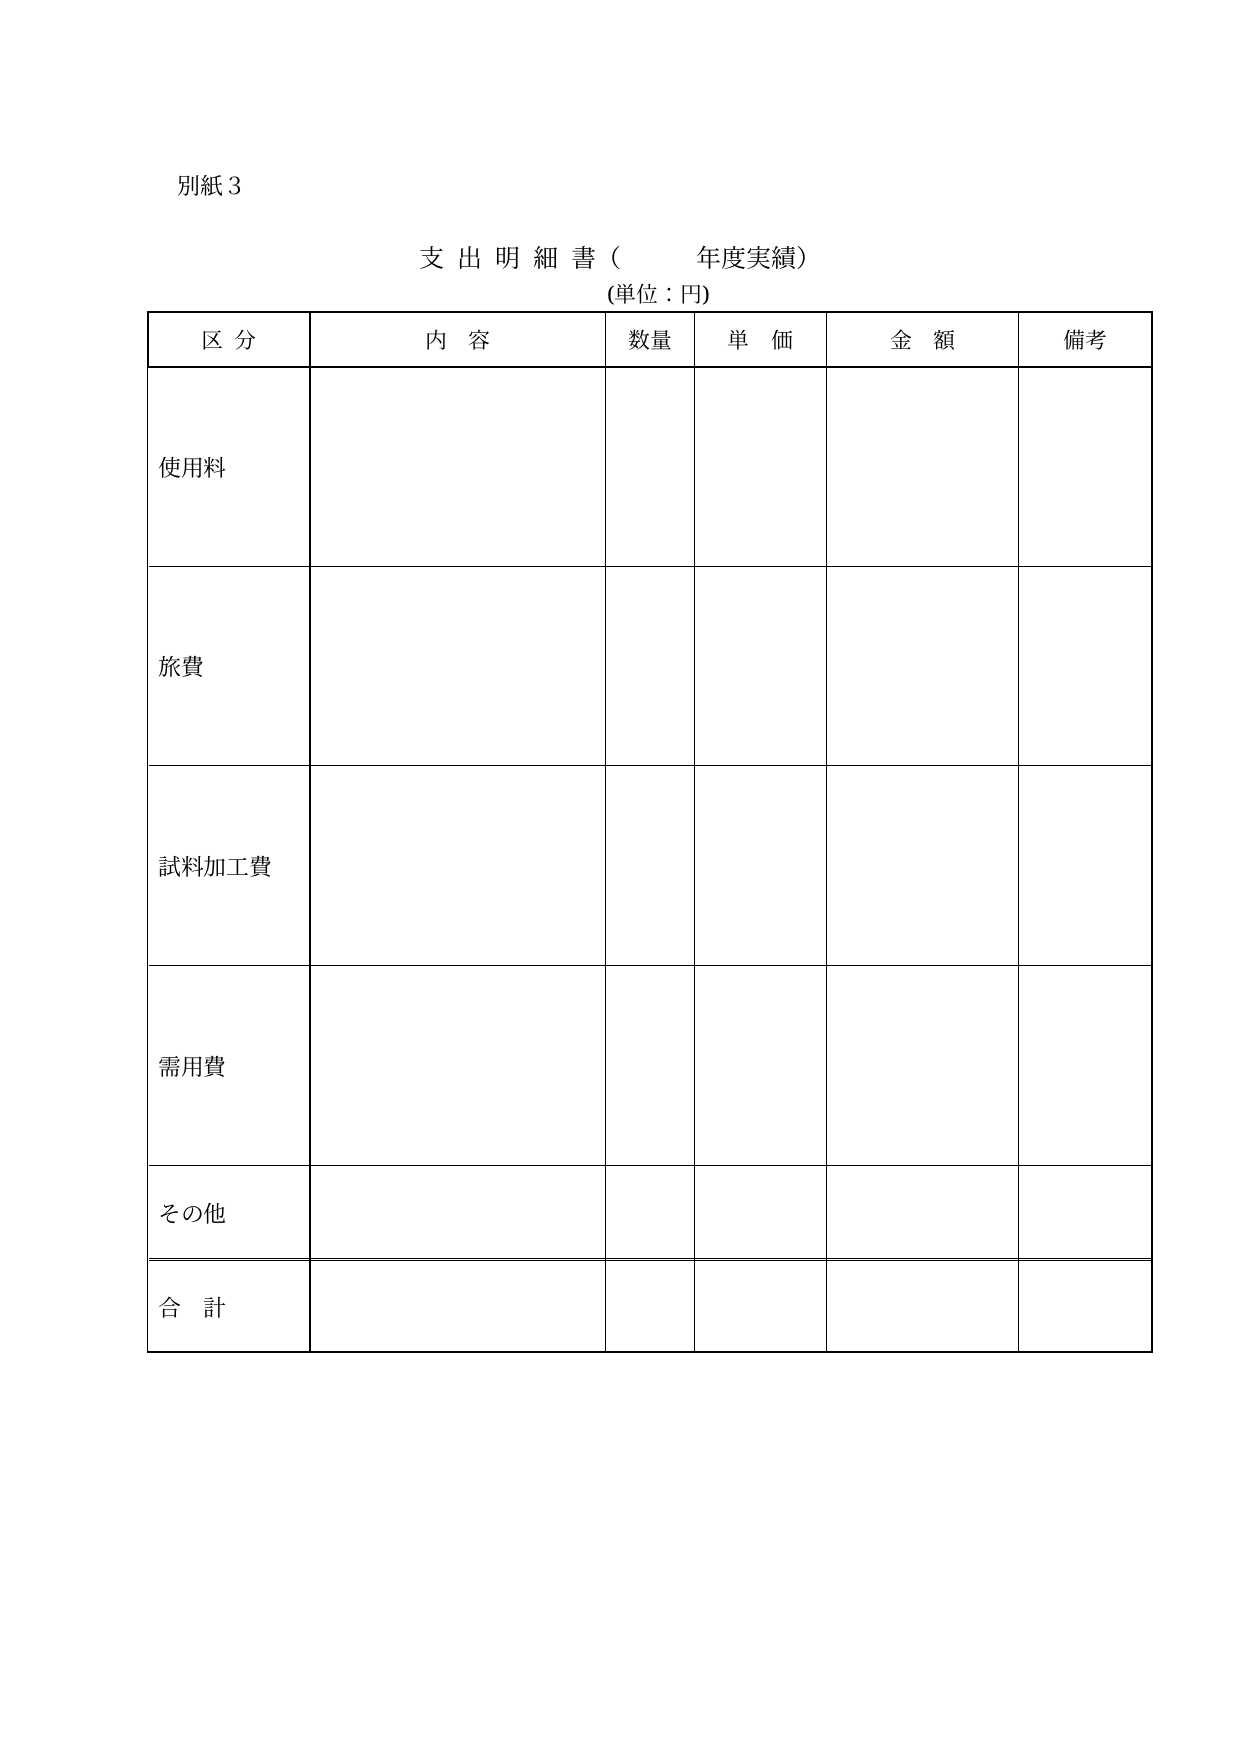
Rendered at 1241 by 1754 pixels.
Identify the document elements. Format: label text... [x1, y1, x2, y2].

table_cell [311, 1261, 605, 1351]
table_cell [311, 766, 605, 965]
table_cell [695, 1166, 826, 1258]
table_cell 旅費 [148, 566, 309, 765]
table_header 金 額 [827, 313, 1018, 366]
table_cell [606, 368, 694, 566]
table_header 区 分 [149, 313, 309, 366]
table_cell [827, 1261, 1018, 1351]
table_cell 試料加工費 [148, 765, 309, 965]
table_cell [827, 766, 1018, 965]
table_header 備考 [1019, 313, 1151, 366]
text 支 出 明 細 書（ 年度実績） [177, 239, 1063, 275]
table_cell [311, 368, 605, 566]
text (単位：円) [177, 275, 1063, 311]
table_cell [695, 567, 826, 765]
table_cell [1019, 766, 1151, 965]
table_cell [606, 1261, 694, 1351]
table_cell [606, 766, 694, 965]
table_cell その他 [148, 1165, 309, 1258]
table_cell [606, 966, 694, 1165]
table_cell [1019, 1261, 1151, 1351]
table_cell 需用費 [148, 965, 309, 1165]
table_cell [311, 1166, 605, 1258]
table_cell [1019, 368, 1151, 566]
table_cell [1019, 966, 1151, 1165]
table_cell [695, 766, 826, 965]
table_cell [695, 966, 826, 1165]
table_cell [311, 567, 605, 765]
table_cell [606, 1166, 694, 1258]
table_cell 合 計 [148, 1258, 309, 1351]
text 別紙３ [177, 167, 1063, 203]
table_cell [827, 567, 1018, 765]
table_cell [1019, 567, 1151, 765]
table_cell [695, 1261, 826, 1351]
table_cell [695, 368, 826, 566]
table_cell [606, 567, 694, 765]
table_cell [311, 966, 605, 1165]
table_cell [827, 368, 1018, 566]
table_cell [827, 1166, 1018, 1258]
table_cell [827, 966, 1018, 1165]
table_header 数量 [606, 313, 694, 366]
table_cell [1019, 1166, 1151, 1258]
table_cell 使用料 [148, 368, 309, 566]
table_header 単 価 [695, 313, 826, 366]
table_header 内 容 [311, 313, 605, 366]
